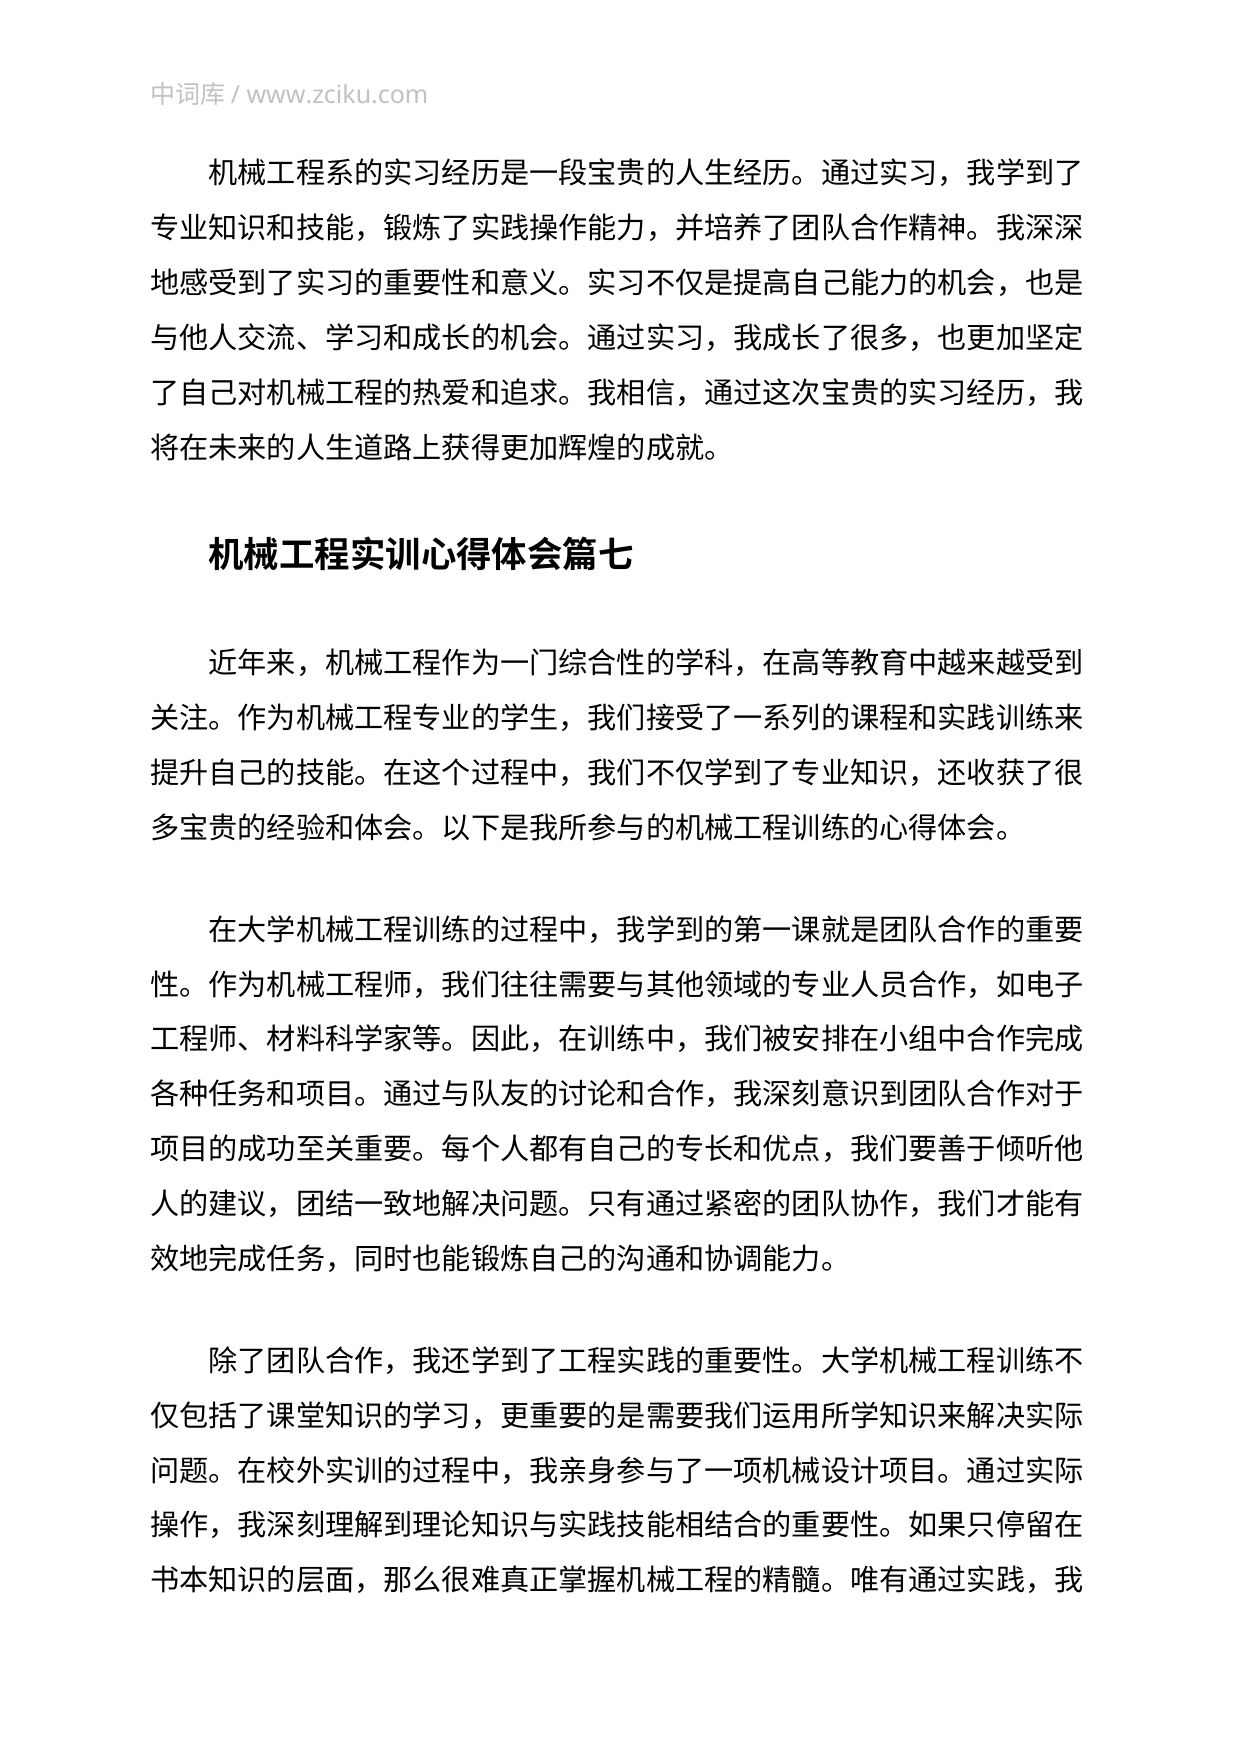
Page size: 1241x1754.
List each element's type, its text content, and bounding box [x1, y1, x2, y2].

text 近年来，机械工程作为一门综合性的学科，在高等教育中越来越受到关注。作为机械工程专业的学生，我们接受了一系列的课程和实践训练来提升自己的技能。在这个过程中，我们不仅学到了专业知识，还收获了很多宝贵的经验和体会。以下是我所参与的机械工程训练的心得体会。 [150, 640, 1090, 847]
text 机械工程实训心得体会篇七 [150, 526, 1090, 577]
text 机械工程系的实习经历是一段宝贵的人生经历。通过实习，我学到了专业知识和技能，锻炼了实践操作能力，并培养了团队合作精神。我深深地感受到了实习的重要性和意义。实习不仅是提高自己能力的机会，也是与他人交流、学习和成长的机会。通过实习，我成长了很多，也更加坚定了自己对机械工程的热爱和追求。我相信，通过这次宝贵的实习经历，我将在未来的人生道路上获得更加辉煌的成就。 [150, 150, 1090, 467]
text 在大学机械工程训练的过程中，我学到的第一课就是团队合作的重要性。作为机械工程师，我们往往需要与其他领域的专业人员合作，如电子工程师、材料科学家等。因此，在训练中，我们被安排在小组中合作完成各种任务和项目。通过与队友的讨论和合作，我深刻意识到团队合作对于项目的成功至关重要。每个人都有自己的专长和优点，我们要善于倾听他人的建议，团结一致地解决问题。只有通过紧密的团队协作，我们才能有效地完成任务，同时也能锻炼自己的沟通和协调能力。 [150, 906, 1090, 1278]
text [150, 1337, 1090, 1599]
